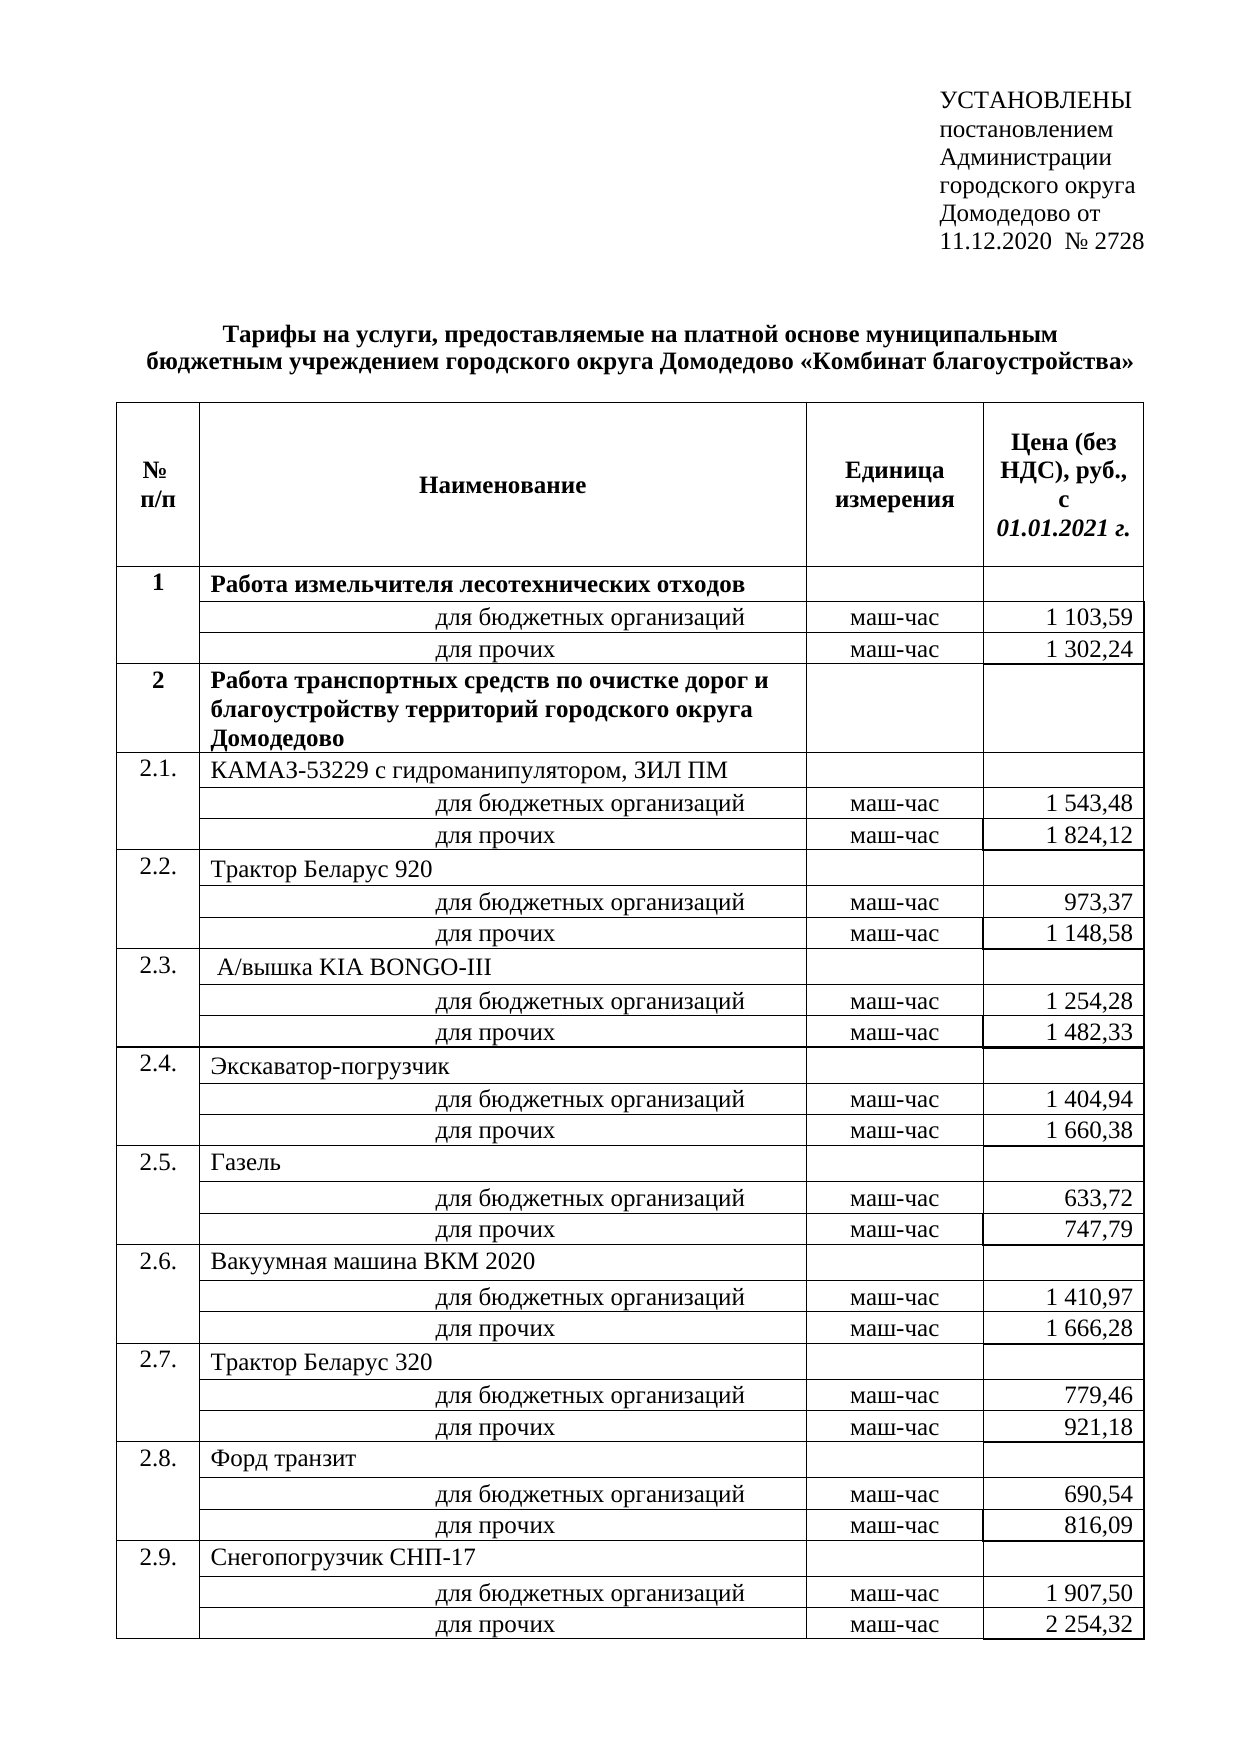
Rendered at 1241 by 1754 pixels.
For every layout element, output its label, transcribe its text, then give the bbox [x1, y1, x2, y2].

table_cell для прочих [200, 819, 806, 849]
table_cell 2.2. [117, 850, 199, 948]
table_cell маш-час [807, 1411, 983, 1441]
table_cell для прочих [200, 918, 806, 948]
table_cell 1 824,12 [984, 819, 1143, 849]
table_cell для бюджетных организаций [200, 788, 806, 818]
table_cell 1 660,38 [984, 1115, 1143, 1145]
table_cell Работа измельчителя лесотехнических отходов [200, 567, 806, 601]
table_cell [807, 753, 983, 787]
table_cell для прочих [200, 1312, 806, 1342]
table_cell для бюджетных организаций [200, 1182, 806, 1212]
table_cell для бюджетных организаций [200, 1478, 806, 1508]
table_cell для прочих [200, 1411, 806, 1441]
table_cell [807, 1245, 983, 1280]
table_cell Работа транспортных средств по очистке дорог и благоустройству территорий городского округа Домодедово [200, 664, 806, 752]
table_cell [807, 1146, 983, 1181]
table_cell маш-час [807, 633, 983, 663]
table_cell маш-час [807, 1510, 982, 1540]
table_cell КАМАЗ-53229 с гидроманипулятором, ЗИЛ ПМ [200, 753, 806, 787]
table_cell Трактор Беларус 320 [200, 1344, 806, 1378]
table_header Цена (без НДС), руб., с 01.01.2021 г. [984, 403, 1143, 566]
table_cell [807, 1541, 983, 1576]
table_cell Трактор Беларус 920 [200, 850, 806, 885]
table_cell 1 103,59 [984, 602, 1143, 632]
table_cell для бюджетных организаций [200, 1084, 806, 1114]
table_cell [984, 665, 1143, 752]
table_cell [807, 1048, 983, 1083]
table_cell Форд транзит [200, 1442, 806, 1477]
table_cell 2.7. [117, 1344, 199, 1441]
table_cell маш-час [807, 1281, 983, 1311]
table_cell Вакуумная машина ВКМ 2020 [200, 1245, 806, 1280]
table_cell для прочих [200, 1510, 806, 1540]
table_cell маш-час [807, 602, 983, 632]
table_cell маш-час [807, 1214, 982, 1244]
table_cell маш-час [807, 1608, 983, 1638]
table_cell Экскаватор-погрузчик [200, 1048, 806, 1083]
table_cell маш-час [807, 1380, 983, 1410]
table_cell маш-час [807, 985, 983, 1015]
table_cell [807, 664, 983, 752]
table_cell 1 302,24 [984, 633, 1143, 663]
table_cell 2.6. [117, 1245, 199, 1342]
table_cell 921,18 [984, 1411, 1143, 1441]
table_cell [807, 1344, 983, 1378]
table_cell маш-час [807, 1115, 983, 1145]
table_cell 1 907,50 [984, 1577, 1143, 1607]
table_cell 2.4. [117, 1048, 199, 1145]
table_cell [984, 1542, 1143, 1576]
table_cell маш-час [807, 886, 983, 917]
table_cell 690,54 [984, 1478, 1143, 1508]
table_cell [807, 567, 983, 601]
text бюджетным учреждением городского округа Домодедово «Комбинат благоустройства» [98, 348, 1182, 374]
table_cell 633,72 [984, 1182, 1143, 1212]
table_cell 2.3. [117, 949, 199, 1046]
table_cell 2.8. [117, 1442, 199, 1540]
table_cell маш-час [807, 819, 982, 849]
table_cell А/вышка KIA BONGO-III [200, 949, 806, 984]
table_cell для бюджетных организаций [200, 886, 806, 917]
table_header Единица измерения [807, 403, 983, 566]
table_cell маш-час [807, 1577, 983, 1607]
table_cell 2 254,32 [984, 1608, 1143, 1638]
table_cell 1 [117, 567, 199, 663]
table_cell для прочих [200, 1608, 806, 1638]
table_cell [984, 1246, 1143, 1280]
table_cell маш-час [807, 1312, 983, 1342]
table_cell 2 [117, 664, 199, 752]
table_cell 779,46 [984, 1380, 1143, 1410]
table_header Наименование [200, 403, 806, 566]
table_cell маш-час [807, 1182, 983, 1212]
table_cell 2.1. [117, 753, 199, 849]
table_cell 2.5. [117, 1146, 199, 1244]
table_cell 747,79 [984, 1214, 1143, 1244]
table_cell [807, 850, 983, 885]
table_cell [807, 949, 983, 984]
table_cell 973,37 [984, 886, 1143, 917]
table_cell [984, 950, 1143, 984]
table_cell для бюджетных организаций [200, 985, 806, 1015]
table_cell маш-час [807, 1478, 983, 1508]
table_cell маш-час [807, 918, 982, 948]
table_cell для прочих [200, 1115, 806, 1145]
table_cell [984, 1147, 1143, 1181]
table_cell 1 148,58 [984, 918, 1143, 948]
table_cell маш-час [807, 788, 983, 818]
table_cell [984, 1345, 1143, 1378]
table_cell Газель [200, 1146, 806, 1181]
table_cell для прочих [200, 633, 806, 663]
table_cell [984, 567, 1143, 601]
table_cell 1 404,94 [984, 1084, 1143, 1114]
table_cell 1 666,28 [984, 1312, 1143, 1342]
table_cell маш-час [807, 1084, 983, 1114]
table_cell [807, 1442, 983, 1477]
table_cell [984, 753, 1143, 787]
table_cell 1 482,33 [984, 1016, 1143, 1046]
table_cell [984, 1049, 1143, 1083]
table_cell [984, 1443, 1143, 1477]
table_cell [984, 851, 1143, 885]
table_cell Снегопогрузчик СНП-17 [200, 1541, 806, 1576]
table_cell для прочих [200, 1214, 806, 1244]
table_cell для прочих [200, 1016, 806, 1046]
table_cell 1 543,48 [984, 788, 1143, 818]
table_cell 2.9. [117, 1541, 199, 1638]
table_cell для бюджетных организаций [200, 1281, 806, 1311]
text Тарифы на услуги, предоставляемые на платной основе муниципальным [98, 321, 1182, 348]
table_cell 816,09 [984, 1510, 1143, 1540]
text УСТАНОВЛЕНЫ постановлением Администрации городского округа Домодедово от 11.12.2020 № 2728 [939, 86, 1182, 255]
table_cell для бюджетных организаций [200, 1577, 806, 1607]
table_cell для бюджетных организаций [200, 1380, 806, 1410]
table_header № п/п [117, 403, 199, 566]
table_cell для бюджетных организаций [200, 602, 806, 632]
table_cell 1 410,97 [984, 1281, 1143, 1311]
table_cell маш-час [807, 1016, 982, 1046]
table_cell 1 254,28 [984, 985, 1143, 1015]
